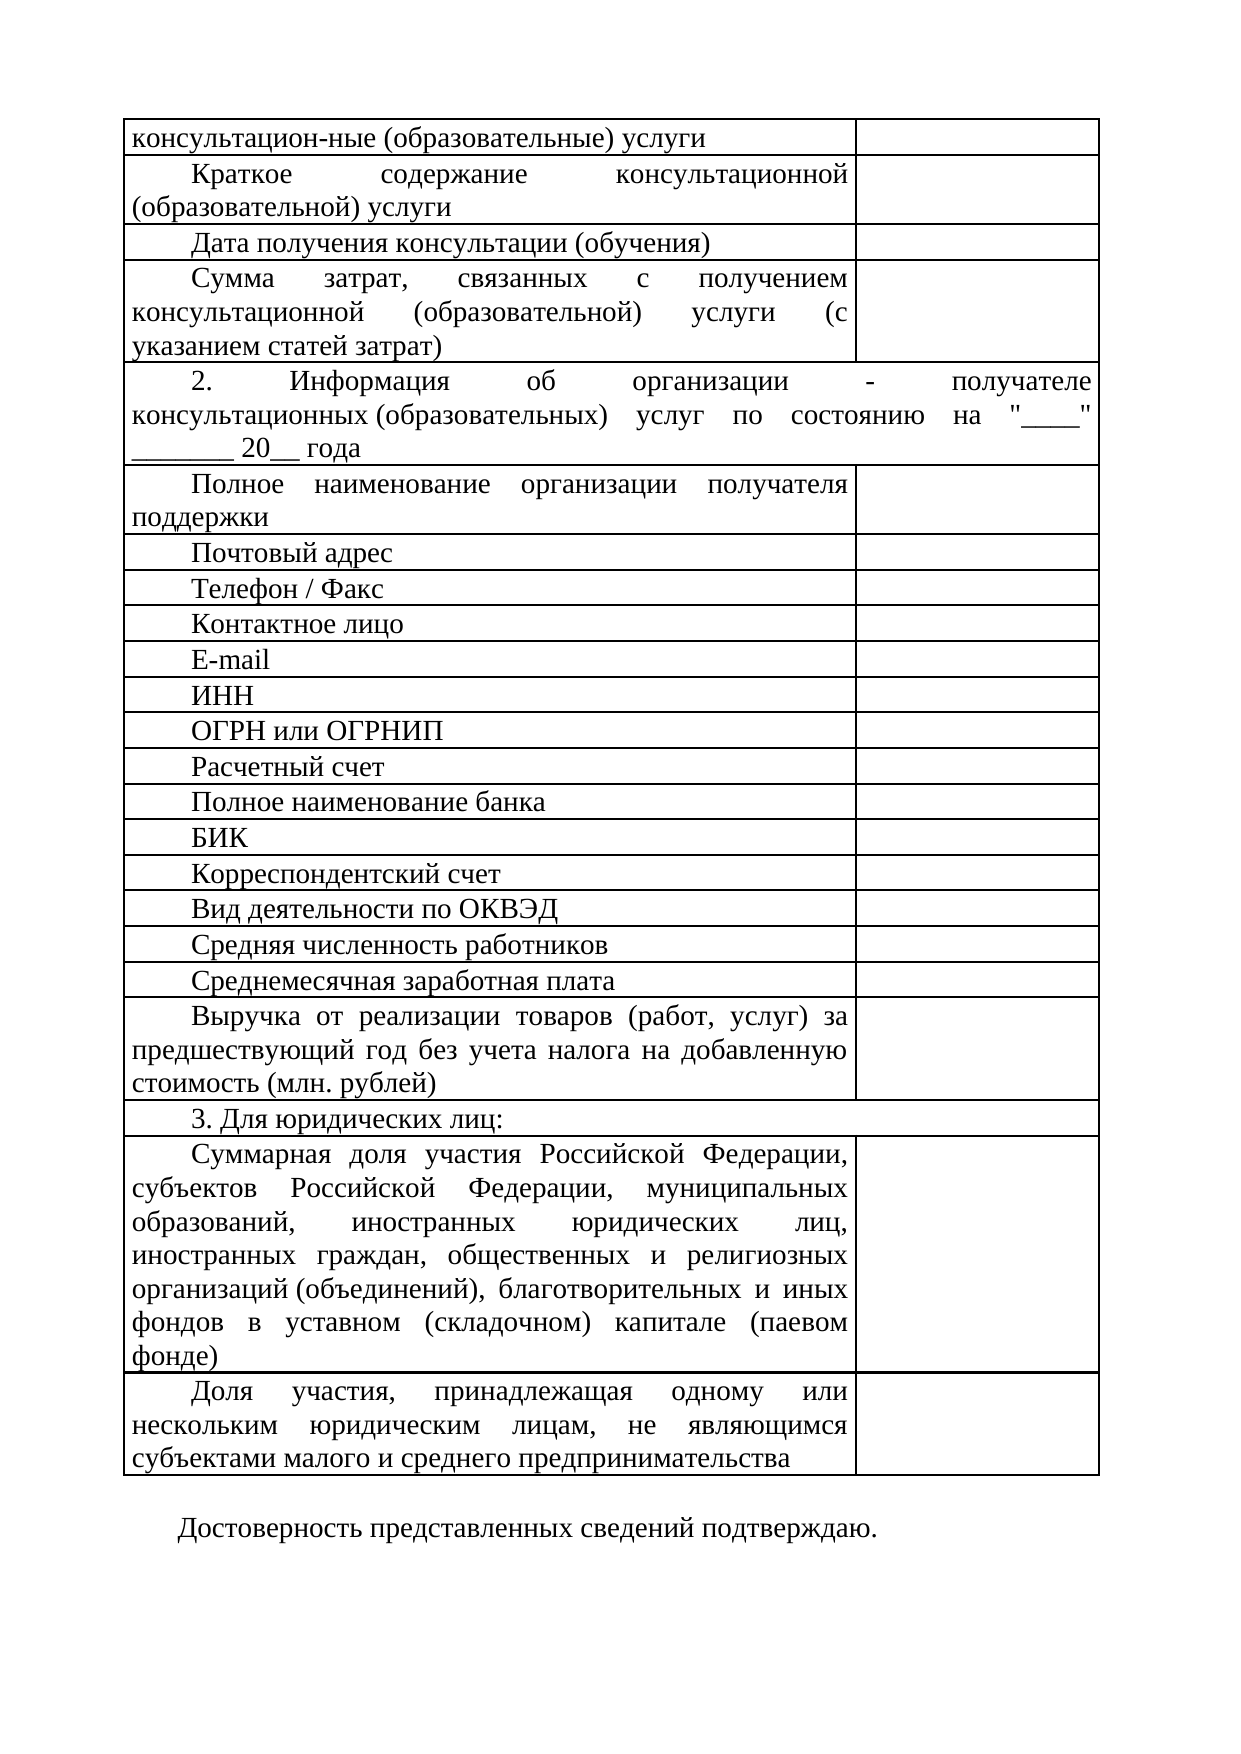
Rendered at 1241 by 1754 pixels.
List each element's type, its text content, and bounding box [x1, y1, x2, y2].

table_cell [857, 535, 1098, 569]
table_cell E-mail [125, 642, 855, 676]
table_cell ИНН [125, 678, 855, 711]
table_cell Сумма затрат, связанных с получением консультационной (образовательной) услуги (с указанием статей затрат) [125, 261, 855, 361]
table_cell [857, 606, 1098, 640]
table_cell Телефон / Факс [125, 571, 855, 604]
table_cell [857, 749, 1098, 782]
table_cell [857, 1374, 1098, 1474]
table_cell [857, 642, 1098, 676]
table_cell Выручка от реализации товаров (работ, услуг) за предшествующий год без учета налога на добавленную стоимость (млн. рублей) [125, 998, 855, 1099]
table_cell Доля участия, принадлежащая одному или нескольким юридическим лицам, не являющимся субъектами малого и среднего предпринимательства [125, 1374, 855, 1474]
table_cell Контактное лицо [125, 606, 855, 640]
table_cell Корреспондентский счет [125, 856, 855, 889]
table_cell [857, 927, 1098, 961]
table_cell [857, 713, 1098, 747]
table_cell [857, 678, 1098, 711]
table_cell Краткое содержание консультационной (образовательной) услуги [125, 156, 855, 223]
table_cell Средняя численность работников [125, 927, 855, 961]
table_cell Вид деятельности по ОКВЭД [125, 891, 855, 925]
table_cell ОГРН или ОГРНИП [125, 713, 855, 747]
table_cell Среднемесячная заработная плата [125, 963, 855, 996]
text Достоверность представленных сведений подтверждаю. [118, 1510, 1181, 1543]
table_cell Почтовый адрес [125, 535, 855, 569]
table_cell Дата получения консультации (обучения) [125, 225, 855, 258]
table_cell [857, 156, 1098, 223]
table_cell [857, 1137, 1098, 1371]
table_cell [857, 856, 1098, 889]
table_cell БИК [125, 820, 855, 854]
table_cell Суммарная доля участия Российской Федерации, субъектов Российской Федерации, муниципальных образований, иностранных юридических лиц, иностранных граждан, общественных и религиозных организаций (объединений), благотворительных и иных фондов в уставном (складочном) капитале (паевом фонде) [125, 1137, 855, 1371]
table_cell [857, 998, 1098, 1099]
table_cell [857, 225, 1098, 258]
table_cell [857, 571, 1098, 604]
table_cell [857, 963, 1098, 996]
table_cell [857, 261, 1098, 361]
table_cell Полное наименование банка [125, 785, 855, 818]
table_cell [857, 120, 1098, 154]
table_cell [125, 120, 855, 154]
table_cell Расчетный счет [125, 749, 855, 782]
table_cell 2. Информация об организации - получателе консультационных (образовательных) услуг по состоянию на "____" _______ 20__ года [125, 363, 1098, 464]
table_cell 3. Для юридических лиц: [125, 1101, 1098, 1134]
table_cell Полное наименование организации получателя поддержки [125, 466, 855, 533]
table_cell [857, 820, 1098, 854]
table_cell [857, 891, 1098, 925]
table_cell [857, 785, 1098, 818]
table_cell [857, 466, 1098, 533]
